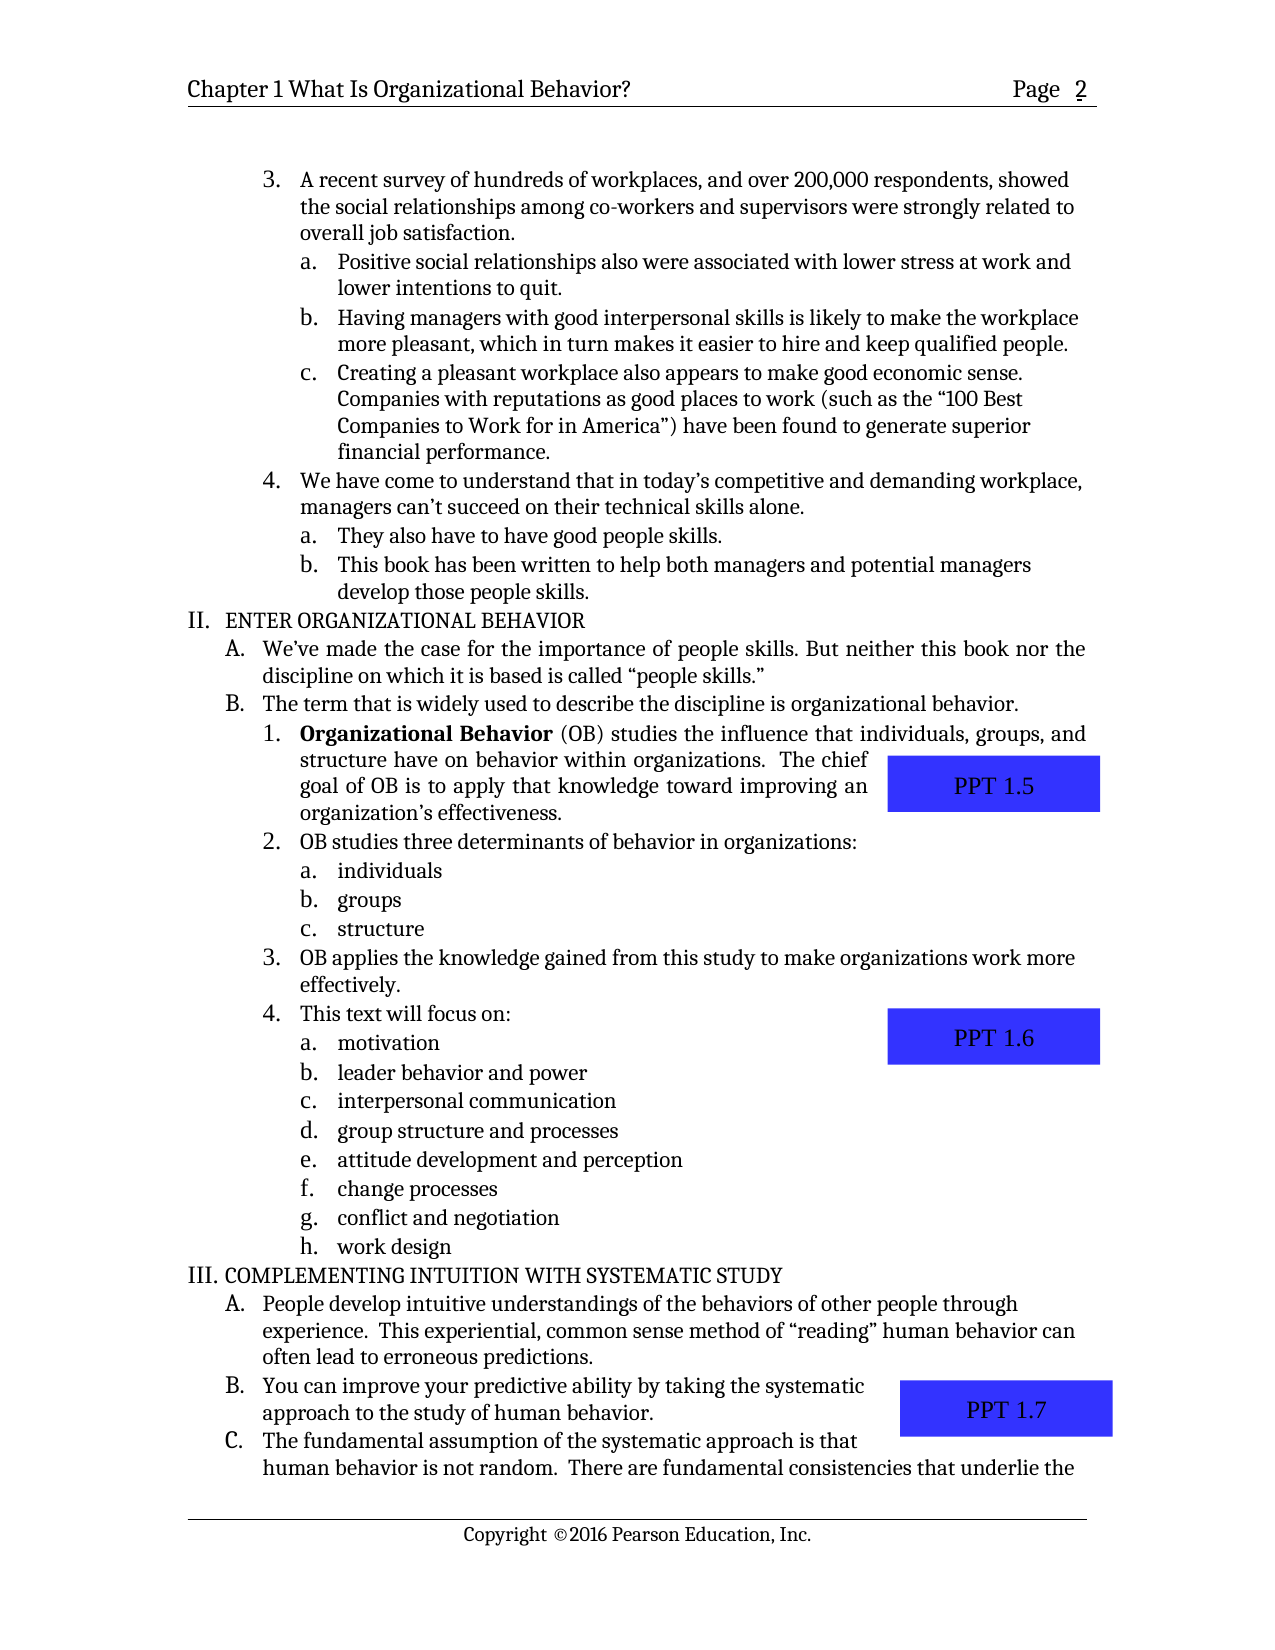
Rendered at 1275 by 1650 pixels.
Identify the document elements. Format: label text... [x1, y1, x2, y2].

list ENTER ORGANIZATIONAL BEHAVIOR [187, 605, 1087, 634]
list individuals [300, 855, 1087, 884]
list Positive social relationships also were associated with lower stress at work and lower intentions to quit. [300, 246, 1087, 302]
list structure [300, 913, 1087, 942]
list <para>We’ve made the case for the importance of people skills. But neither this book nor the discipline on which it is based is called “people skills.” [225, 634, 1087, 689]
list People develop intuitive understandings of the behaviors of other people through experience. This experiential, common sense method of “reading” human behavior can often lead to erroneous predictions. [225, 1289, 1087, 1371]
list OB applies the knowledge gained from this study to make organizations work more effectively. [262, 942, 1087, 998]
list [225, 1426, 1087, 1481]
list A recent survey of hundreds of workplaces, and over 200,000 respondents, showed the social relationships among co-workers and supervisors were strongly related to overall job satisfaction. [262, 164, 1087, 246]
list work design [300, 1231, 1087, 1260]
list change processes [300, 1173, 1087, 1202]
list interpersonal communication [300, 1086, 1087, 1115]
list leader behavior and power [300, 1057, 1087, 1086]
list Creating a pleasant workplace also appears to make good economic sense. Companies with reputations as good places to work (such as the “100 Best Companies to Work for in America”) have been found to generate superior financial performance. <endnoteref linkend="ch01en05" label="5"/><link linkend="AAJEBMW0.tif" preference="1"/></para> [300, 357, 1087, 465]
list OB studies three determinants of behavior in organizations: [262, 826, 1087, 855]
list attitude development and perception [300, 1144, 1087, 1173]
list Having managers with good interpersonal skills is likely to make the workplace more pleasant, which in turn makes it easier to hire and keep qualified people. [300, 302, 1087, 357]
list This text will focus on: [262, 998, 1087, 1027]
list groups [300, 884, 1087, 913]
list group structure and processes [300, 1115, 1087, 1144]
list This book has been written to help both managers and potential managers develop those people skills. [300, 549, 1087, 605]
list They also have to have good people skills. [300, 521, 1087, 549]
list conflict and negotiation [300, 1202, 1087, 1231]
list The term that is widely used to describe the discipline is <emphasis>organizational behavior.</emphasis></para [225, 689, 1087, 718]
list Organizational Behavior (OB) studies the influence that individuals, groups, and structure have on behavior within organizations. The chief goal of OB is to apply that knowledge toward improving an organization’s effectiveness. [262, 718, 1087, 826]
list <para>We have come to understand that in today’s competitive and demanding workplace, managers can’t succeed on their technical skills alone. [262, 465, 1087, 521]
list COMPLEMENTING INTUITION WITH SYSTEMATIC STUDY [187, 1260, 1087, 1289]
list motivation [300, 1027, 887, 1057]
list You can improve your predictive ability by taking the systematic approach to the study of human behavior. [225, 1371, 1087, 1426]
